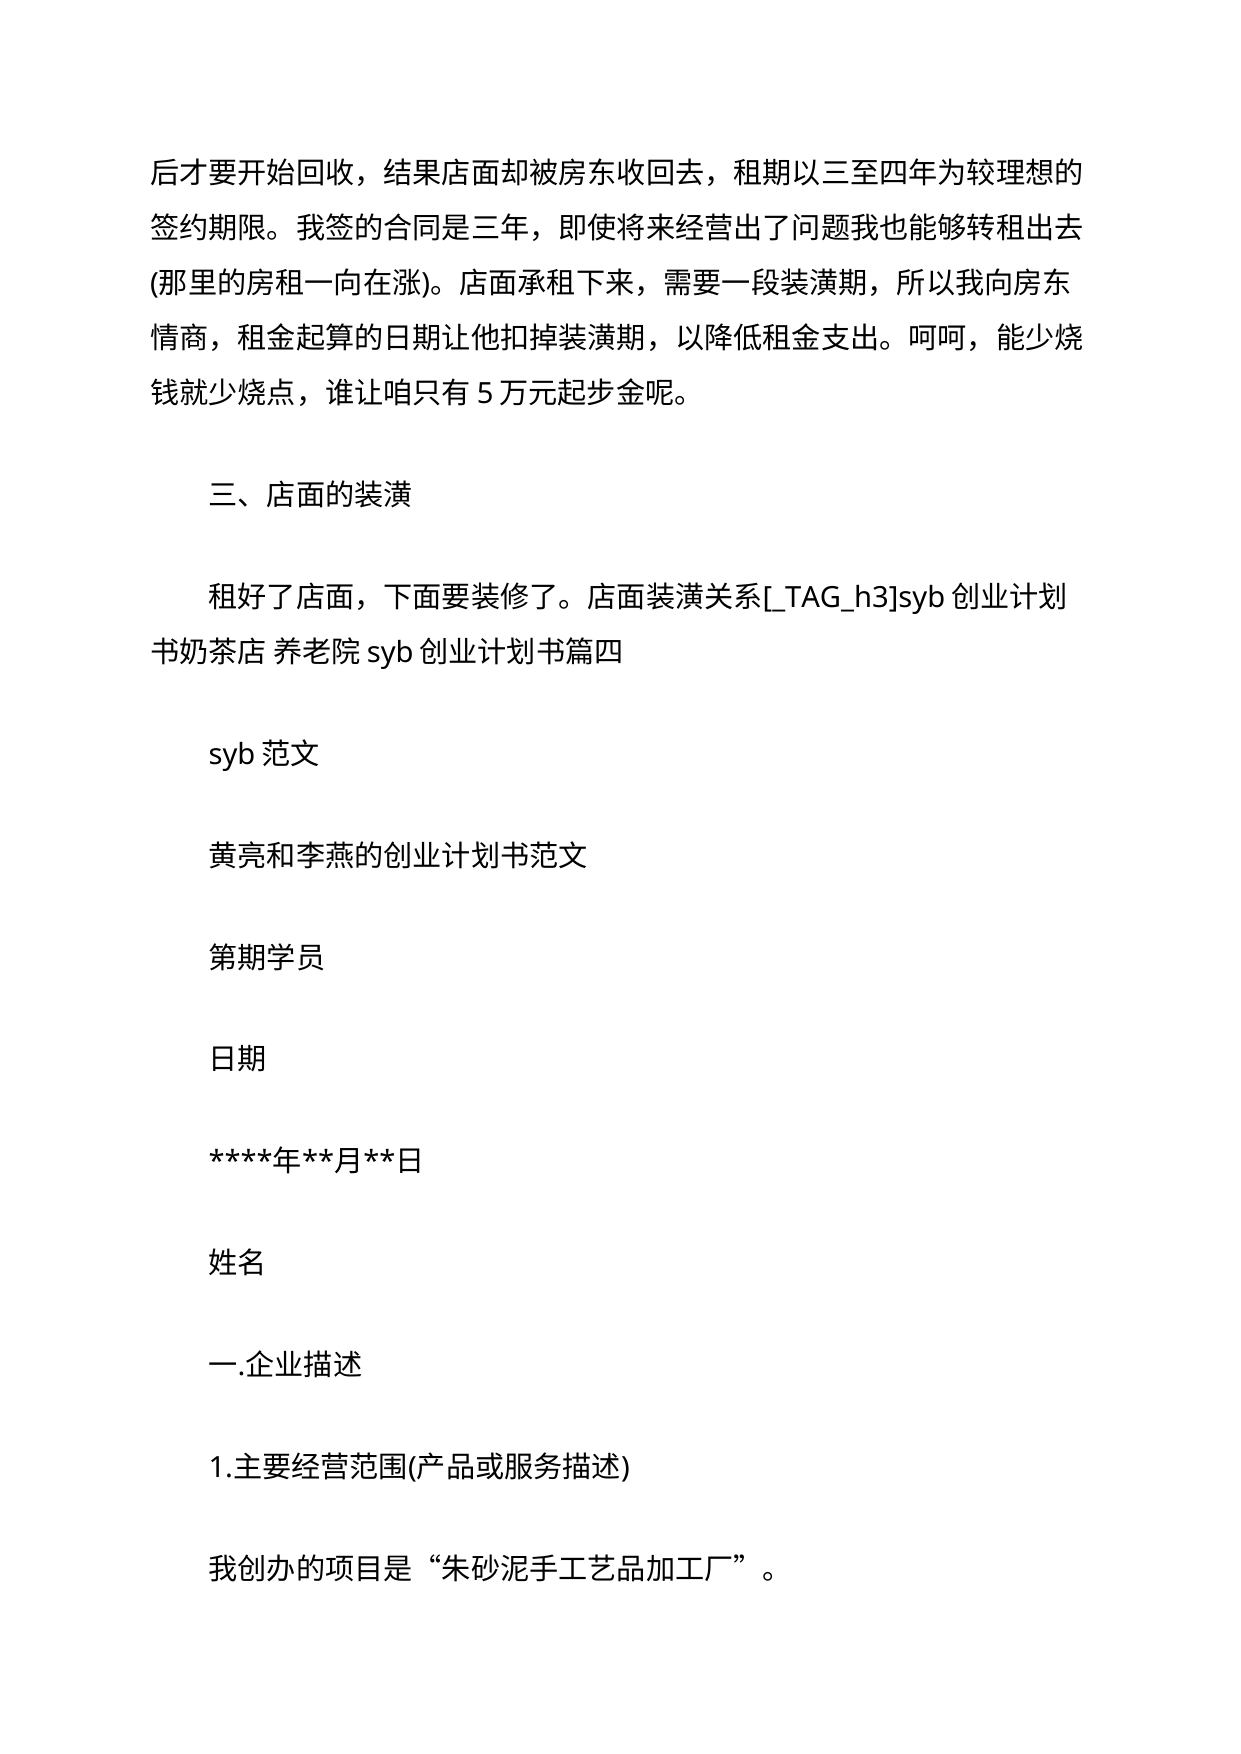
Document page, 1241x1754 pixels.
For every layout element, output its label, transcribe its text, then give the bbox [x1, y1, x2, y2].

text 租好了店面，下面要装修了。店面装潢关系[_TAG_h3]syb创业计划书奶茶店 养老院syb创业计划书篇四 [150, 573, 1090, 671]
text 我创办的项目是“朱砂泥手工艺品加工厂”。 [150, 1545, 1090, 1588]
text 日期 [150, 1036, 1090, 1078]
text 第期学员 [150, 934, 1090, 976]
text 三、店面的装潢 [150, 472, 1090, 514]
text 黄亮和李燕的创业计划书范文 [150, 832, 1090, 875]
text 姓名 [150, 1240, 1090, 1282]
text 一.企业描述 [150, 1341, 1090, 1384]
text ****年**月**日 [150, 1138, 1090, 1180]
text 1.主要经营范围(产品或服务描述) [150, 1443, 1090, 1486]
text syb范文 [150, 730, 1090, 773]
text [150, 150, 1090, 412]
